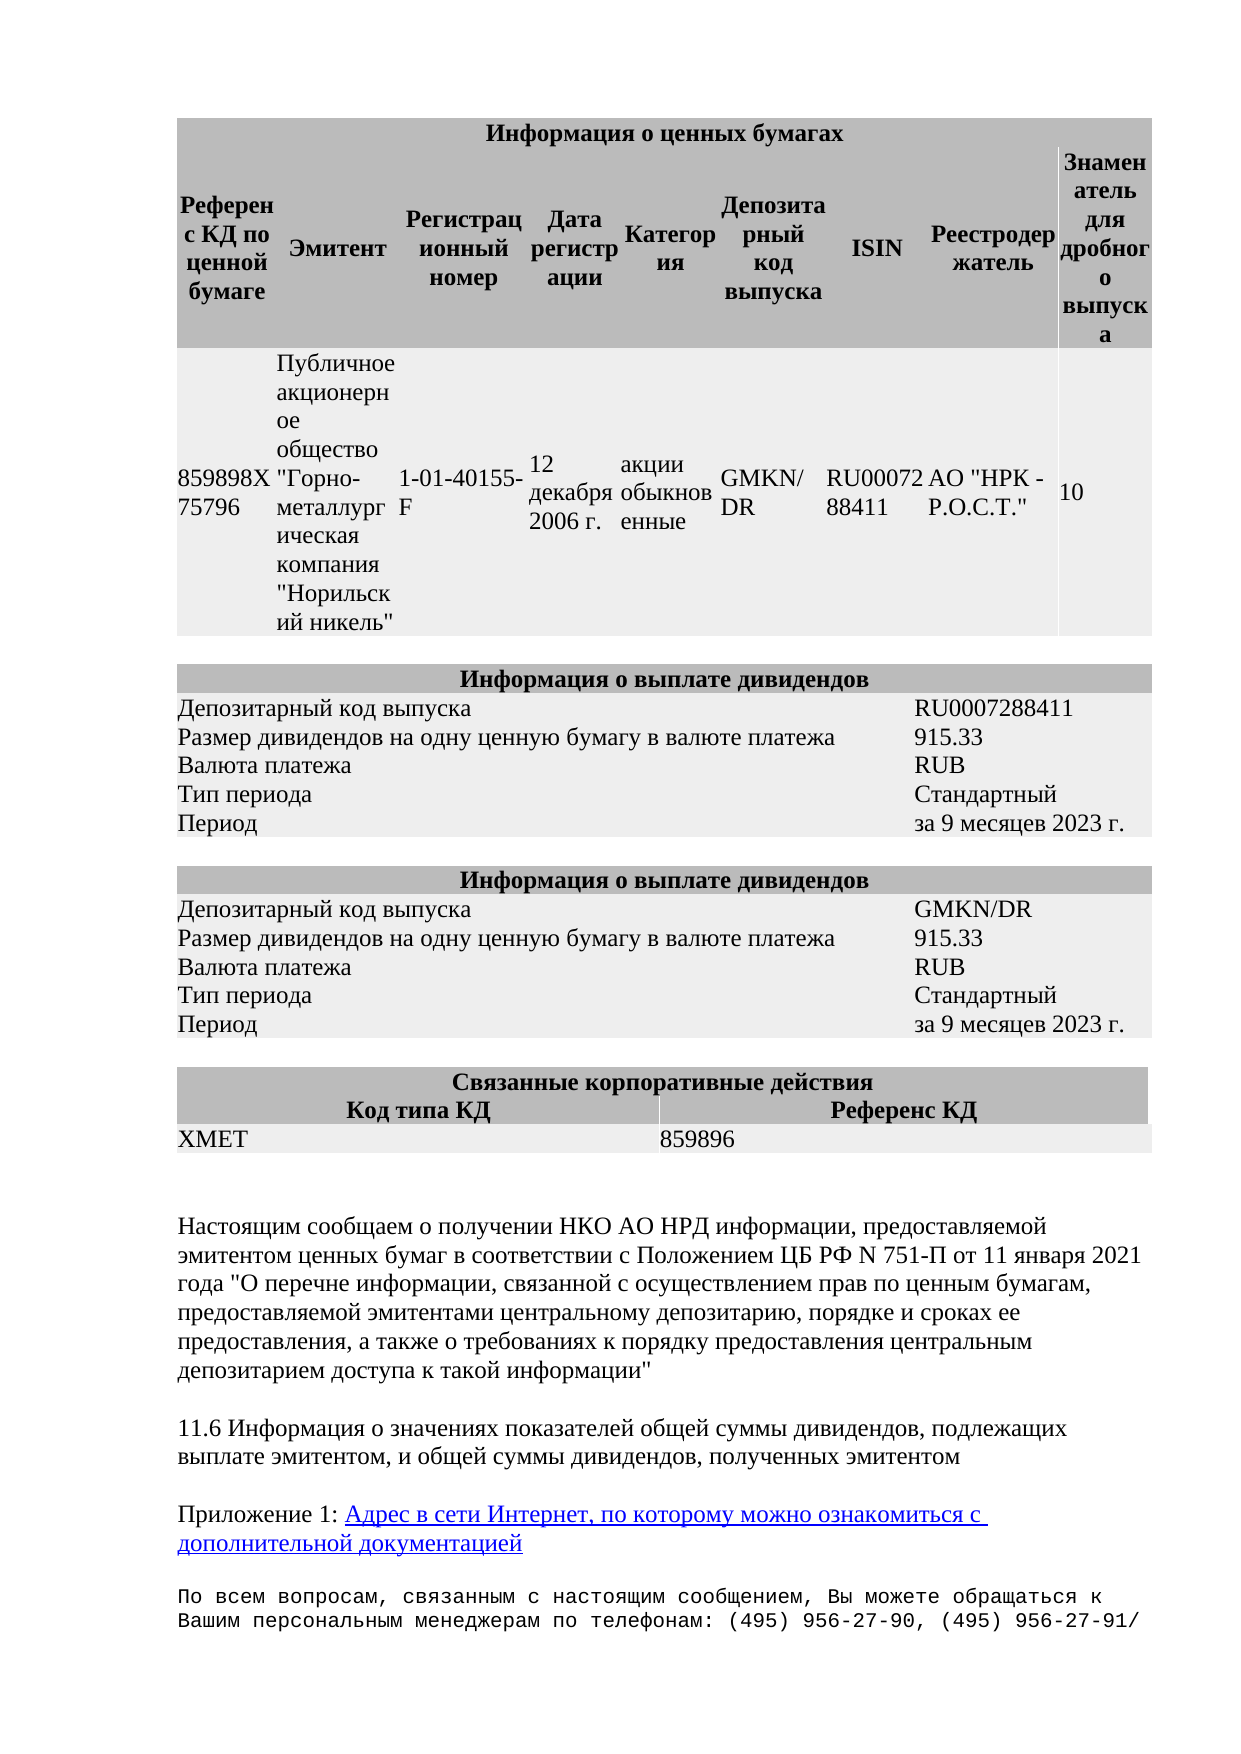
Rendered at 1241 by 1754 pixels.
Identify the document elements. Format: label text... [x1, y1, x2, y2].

table_cell Знаменатель для дробного выпуска [1059, 147, 1152, 348]
table_cell акции обыкновенные [620, 348, 720, 636]
table_cell за 9 месяцев 2023 г. [914, 1009, 1152, 1038]
table_cell ISIN [826, 147, 928, 348]
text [177, 1586, 1152, 1633]
table_cell Стандартный [914, 779, 1152, 808]
text Приложение 1: Адрес в сети Интернет, по которому можно ознакомиться с дополнительной документацией [177, 1499, 1152, 1557]
table_cell 10 [1059, 348, 1152, 636]
table_cell RUB [914, 952, 1152, 981]
table_cell GMKN/DR [720, 348, 826, 636]
table_cell Тип периода [177, 981, 914, 1009]
table_cell Дата регистрации [529, 147, 620, 348]
text 11.6 Информация о значениях показателей общей суммы дивидендов, подлежащих выплате эмитентом, и общей суммы дивидендов, полученных эмитентом [177, 1413, 1152, 1470]
table_cell Период [177, 1009, 914, 1038]
table_header Информация о выплате дивидендов [177, 664, 1152, 693]
table_cell 859896 [660, 1124, 1148, 1153]
table_cell Реестродержатель [928, 147, 1058, 348]
table_cell Депозитарный код выпуска [177, 693, 914, 722]
table_cell [1148, 1124, 1152, 1153]
table_cell XMET [177, 1124, 659, 1153]
table_cell Регистрационный номер [398, 147, 529, 348]
table_cell Депозитарный код выпуска [720, 147, 826, 348]
table_cell Валюта платежа [177, 952, 914, 981]
table_cell за 9 месяцев 2023 г. [914, 808, 1152, 837]
table_cell 1-01-40155-F [398, 348, 529, 636]
table_cell 915.33 [914, 923, 1152, 952]
table_cell Валюта платежа [177, 751, 914, 779]
table_cell Период [177, 808, 914, 837]
table_cell Размер дивидендов на одну ценную бумагу в валюте платежа [177, 722, 914, 751]
table_header Связанные корпоративные действия [177, 1067, 1148, 1096]
table_cell Депозитарный код выпуска [177, 894, 914, 923]
table_cell RU0007288411 [826, 348, 928, 636]
table_header Информация о выплате дивидендов [177, 866, 1152, 894]
table_cell 12 декабря 2006 г. [529, 348, 620, 636]
table_cell Референс КД по ценной бумаге [177, 147, 276, 348]
text Настоящим сообщаем о получении НКО АО НРД информации, предоставляемой эмитентом ценных бумаг в соответствии с Положением ЦБ РФ N 751-П от 11 января 2021 года "О перечне информации, связанной с осуществлением прав по ценным бумагам, предоставляемой эмитентами центральному депозитарию, порядке и сроках ее предоставления, а также о требованиях к порядку предоставления центральным депозитарием доступа к такой информации" [177, 1211, 1152, 1383]
table_cell 915.33 [914, 722, 1152, 751]
table_cell Код типа КД [177, 1096, 659, 1124]
table_cell Категория [620, 147, 720, 348]
table_cell Тип периода [177, 779, 914, 808]
table_cell RUB [914, 751, 1152, 779]
table_cell 859898X75796 [177, 348, 276, 636]
table_cell АО "НРК - Р.О.С.Т." [928, 348, 1058, 636]
table_cell RU0007288411 [914, 693, 1152, 722]
table_cell Публичное акционерное общество "Горно-металлургическая компания "Норильский никель" [276, 348, 398, 636]
table_cell Референс КД [660, 1096, 1148, 1124]
table_cell Эмитент [276, 147, 398, 348]
table_cell Размер дивидендов на одну ценную бумагу в валюте платежа [177, 923, 914, 952]
table_cell GMKN/DR [914, 894, 1152, 923]
table_cell Стандартный [914, 981, 1152, 1009]
table_header Информация о ценных бумагах [177, 118, 1152, 147]
